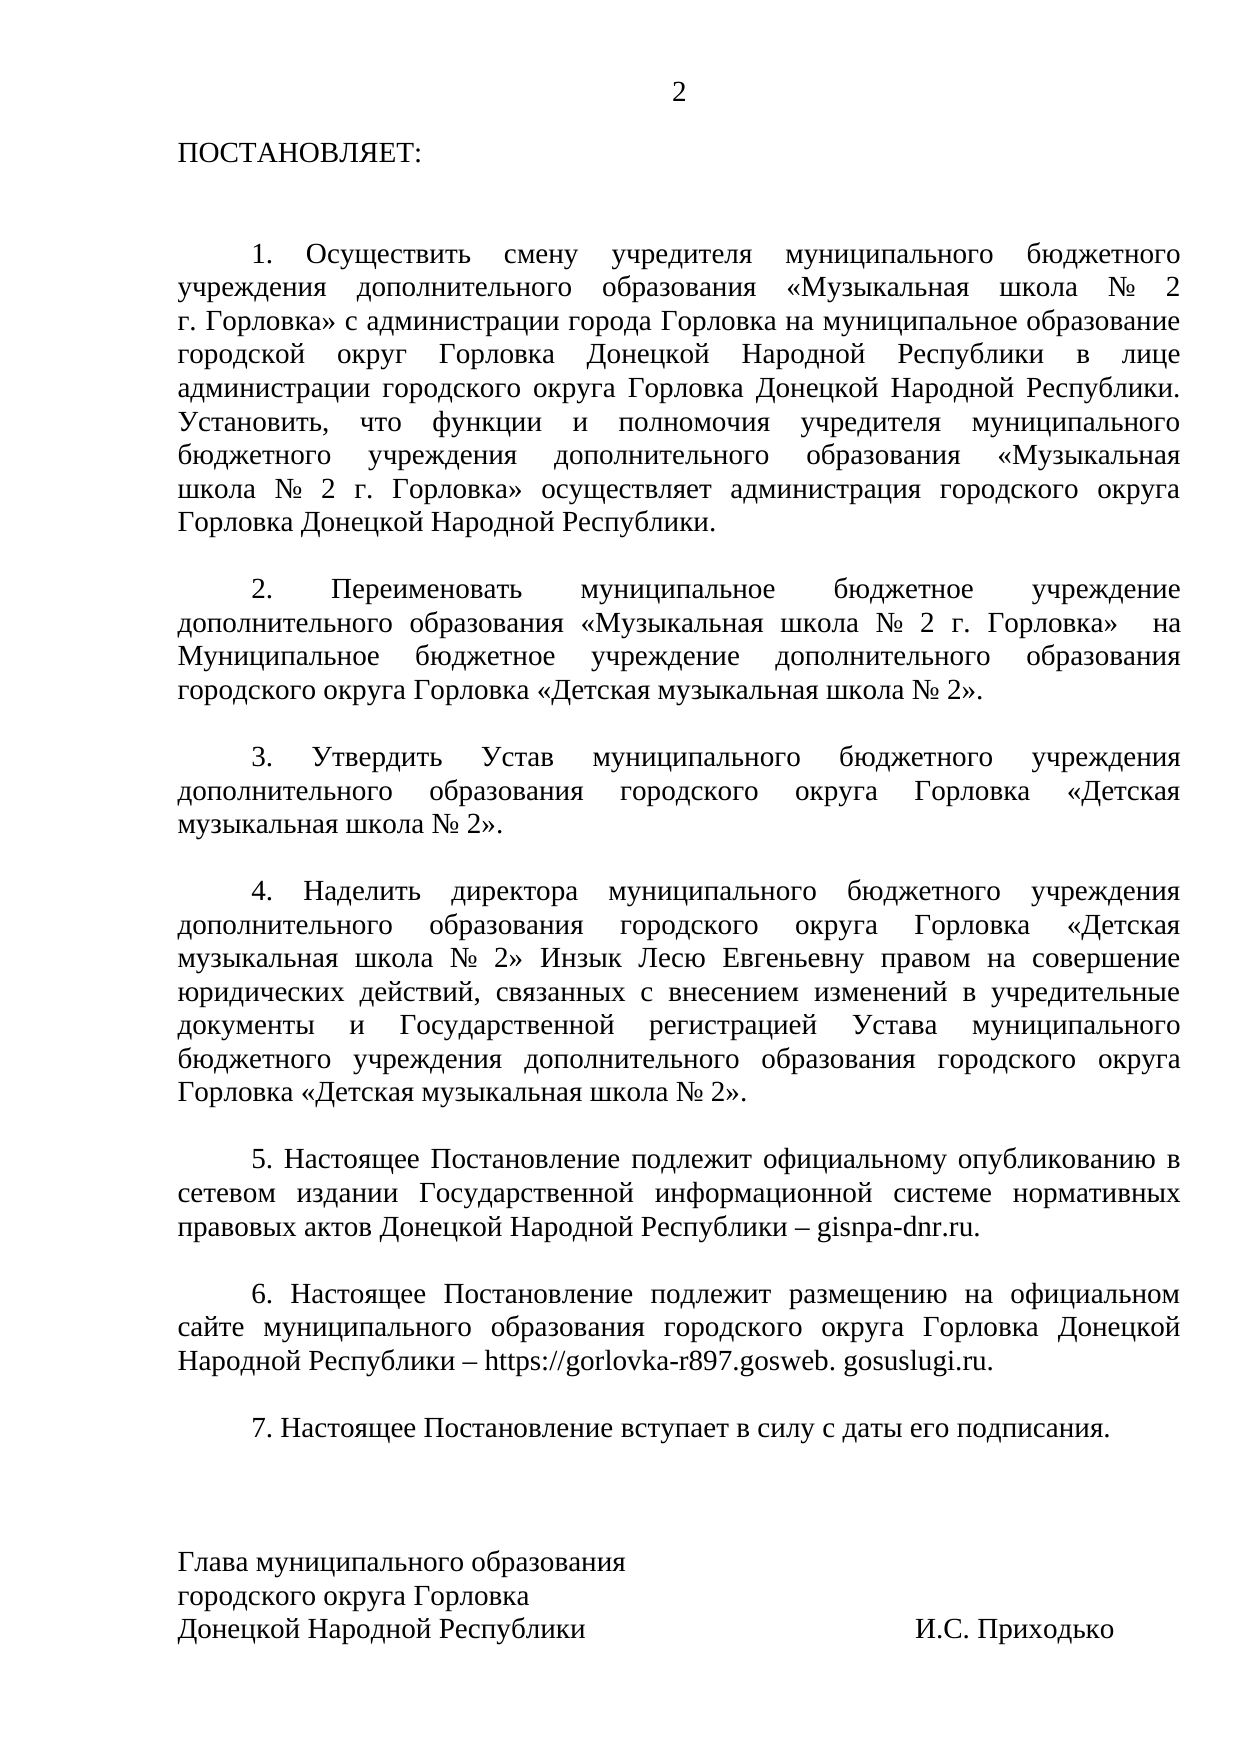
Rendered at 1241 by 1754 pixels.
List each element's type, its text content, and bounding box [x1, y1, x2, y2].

text ПОСТАНОВЛЯЕТ: [177, 135, 1181, 169]
text городского округа Горловка [177, 1578, 1181, 1611]
text 2. Переименовать муниципальное бюджетное учреждение дополнительного образования «Музыкальная школа № 2 г. Горловка» на Муниципальное бюджетное учреждение дополнительного образования городского округа Горловка «Детская музыкальная школа № 2». [177, 571, 1181, 706]
text Глава муниципального образования [177, 1544, 1181, 1578]
text 6. Настоящее Постановление подлежит размещению на официальном сайте муниципального образования городского округа Горловка Донецкой Народной Республики – https://gorlovka-r897.gosweb. gosuslugi.ru. [177, 1276, 1181, 1376]
text 1. Осуществить смену учредителя муниципального бюджетного учреждения дополнительного образования «Музыкальная школа № 2 г. Горловка» с администрации города Горловка на муниципальное образование городской округ Горловка Донецкой Народной Республики в лице администрации городского округа Горловка Донецкой Народной Республики. Установить, что функции и полномочия учредителя муниципального бюджетного учреждения дополнительного образования «Музыкальная школа № 2 г. Горловка» осуществляет администрация городского округа Горловка Донецкой Народной Республики. [177, 236, 1181, 538]
text 4. Наделить директора муниципального бюджетного учреждения дополнительного образования городского округа Горловка «Детская музыкальная школа № 2» Инзык Лесю Евгеньевну правом на совершение юридических действий, связанных с внесением изменений в учредительные документы и Государственной регистрацией Устава муниципального бюджетного учреждения дополнительного образования городского округа Горловка «Детская музыкальная школа № 2». [177, 873, 1181, 1108]
text 7. Настоящее Постановление вступает в силу с даты его подписания. [177, 1410, 1181, 1443]
text 3. Утвердить Устав муниципального бюджетного учреждения дополнительного образования городского округа Горловка «Детская музыкальная школа № 2». [177, 739, 1181, 840]
text Донецкой Народной Республики И.С. Приходько [177, 1611, 1181, 1645]
text 5. Настоящее Постановление подлежит официальному опубликованию в сетевом издании Государственной информационной системе нормативных правовых актов Донецкой Народной Республики – gisnpa-dnr.ru. [177, 1142, 1181, 1242]
